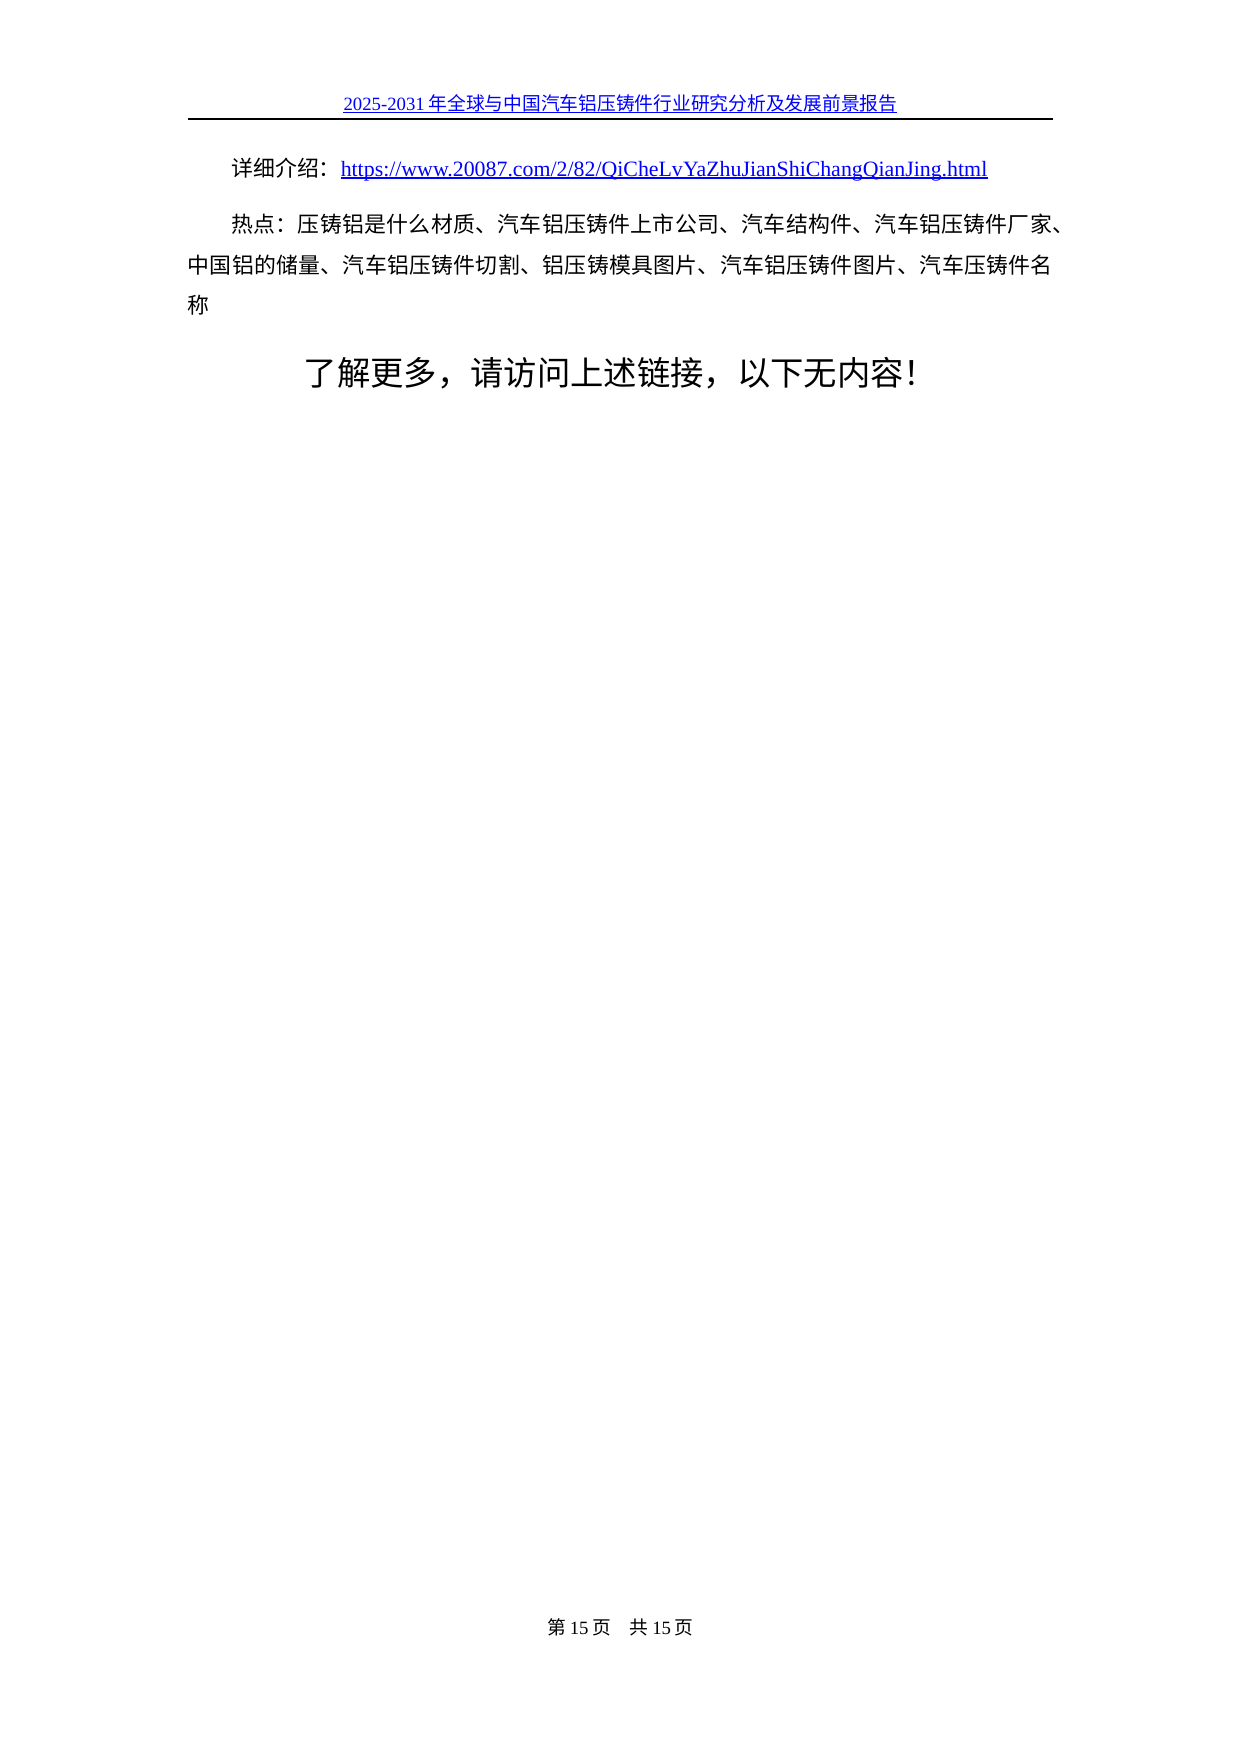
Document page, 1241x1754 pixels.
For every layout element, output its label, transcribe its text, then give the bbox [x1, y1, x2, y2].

text 热点：压铸铝是什么材质、汽车铝压铸件上市公司、汽车结构件、汽车铝压铸件厂家、中国铝的储量、汽车铝压铸件切割、铝压铸模具图片、汽车铝压铸件图片、汽车压铸件名称 [187, 207, 1053, 321]
title 了解更多，请访问上述链接，以下无内容！ [187, 338, 1053, 403]
text 详细介绍：https://www.20087.com/2/82/QiCheLvYaZhuJianShiChangQianJing.html [187, 150, 1053, 183]
